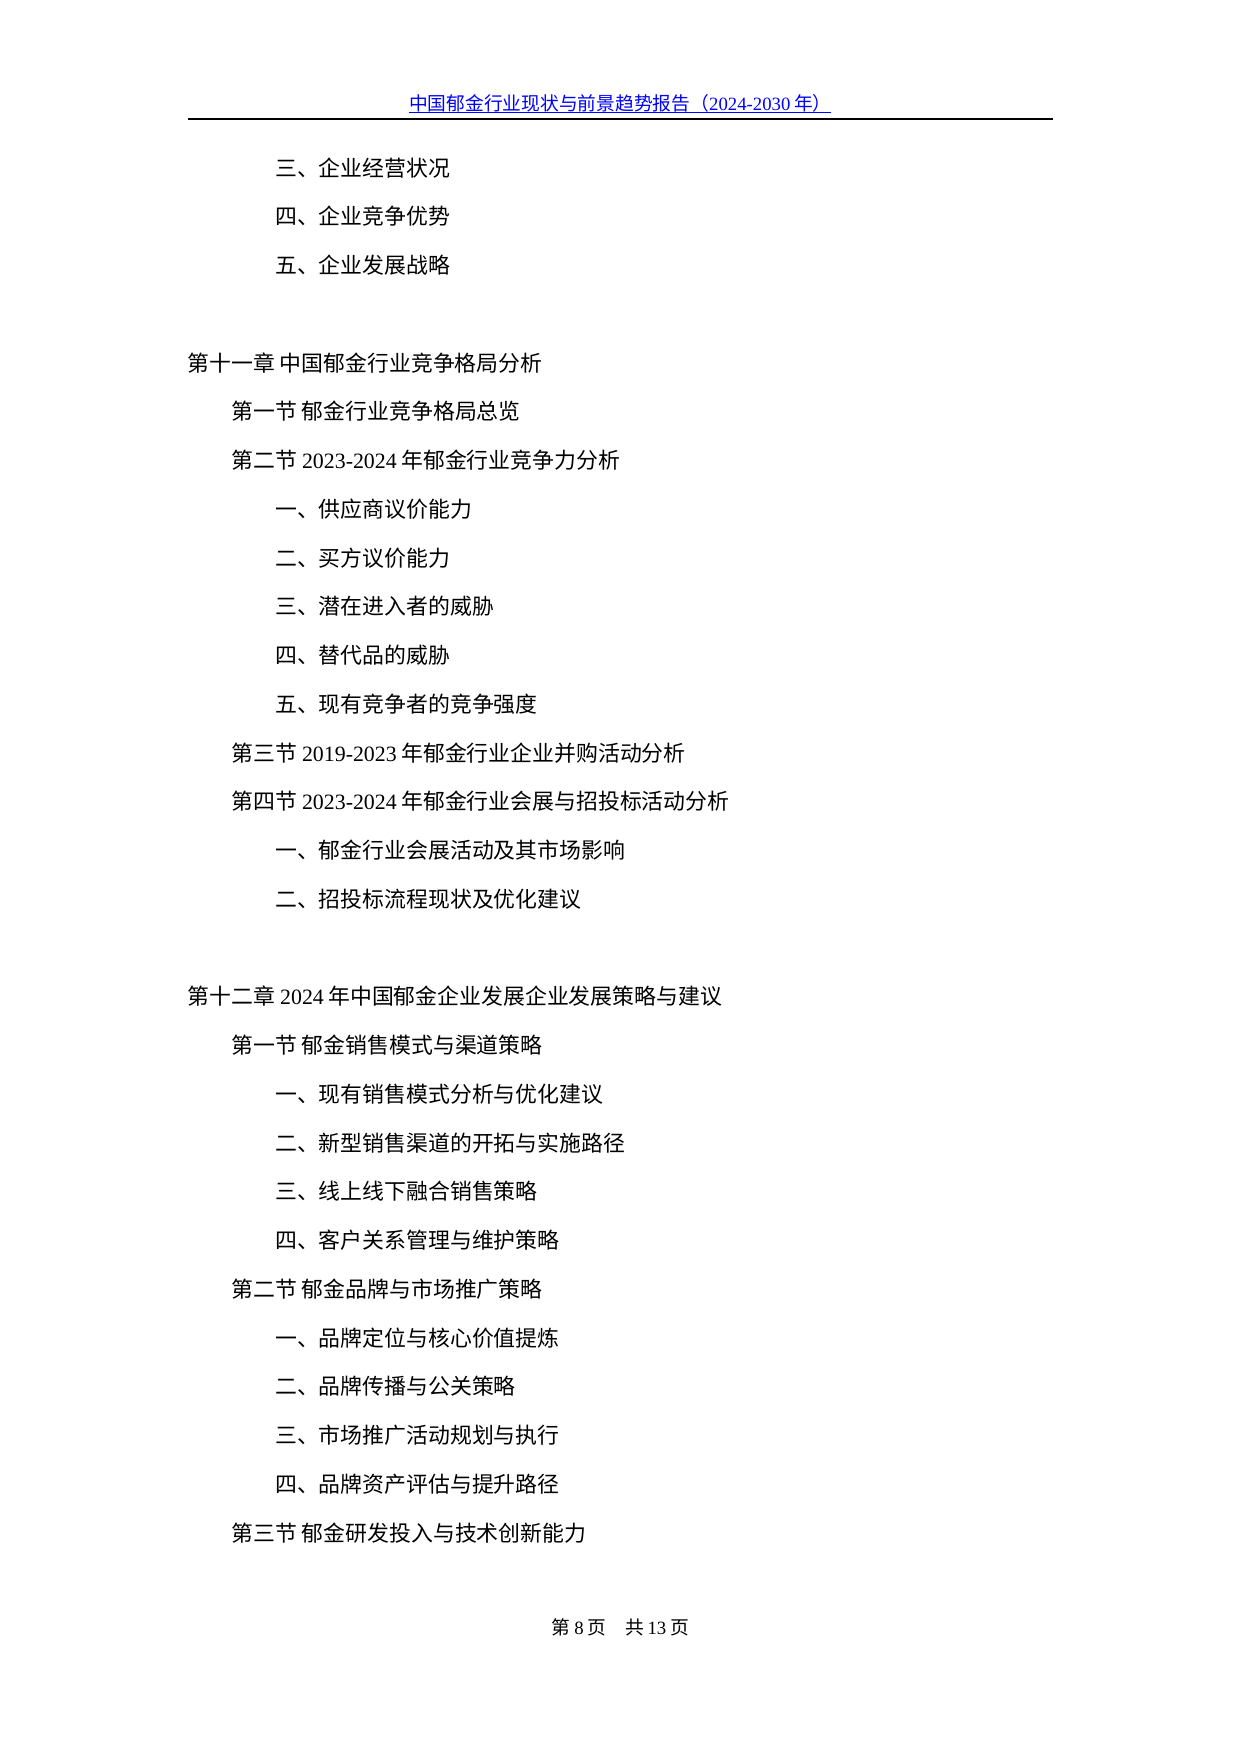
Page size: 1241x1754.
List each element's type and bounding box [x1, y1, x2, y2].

text [187, 150, 1053, 1548]
